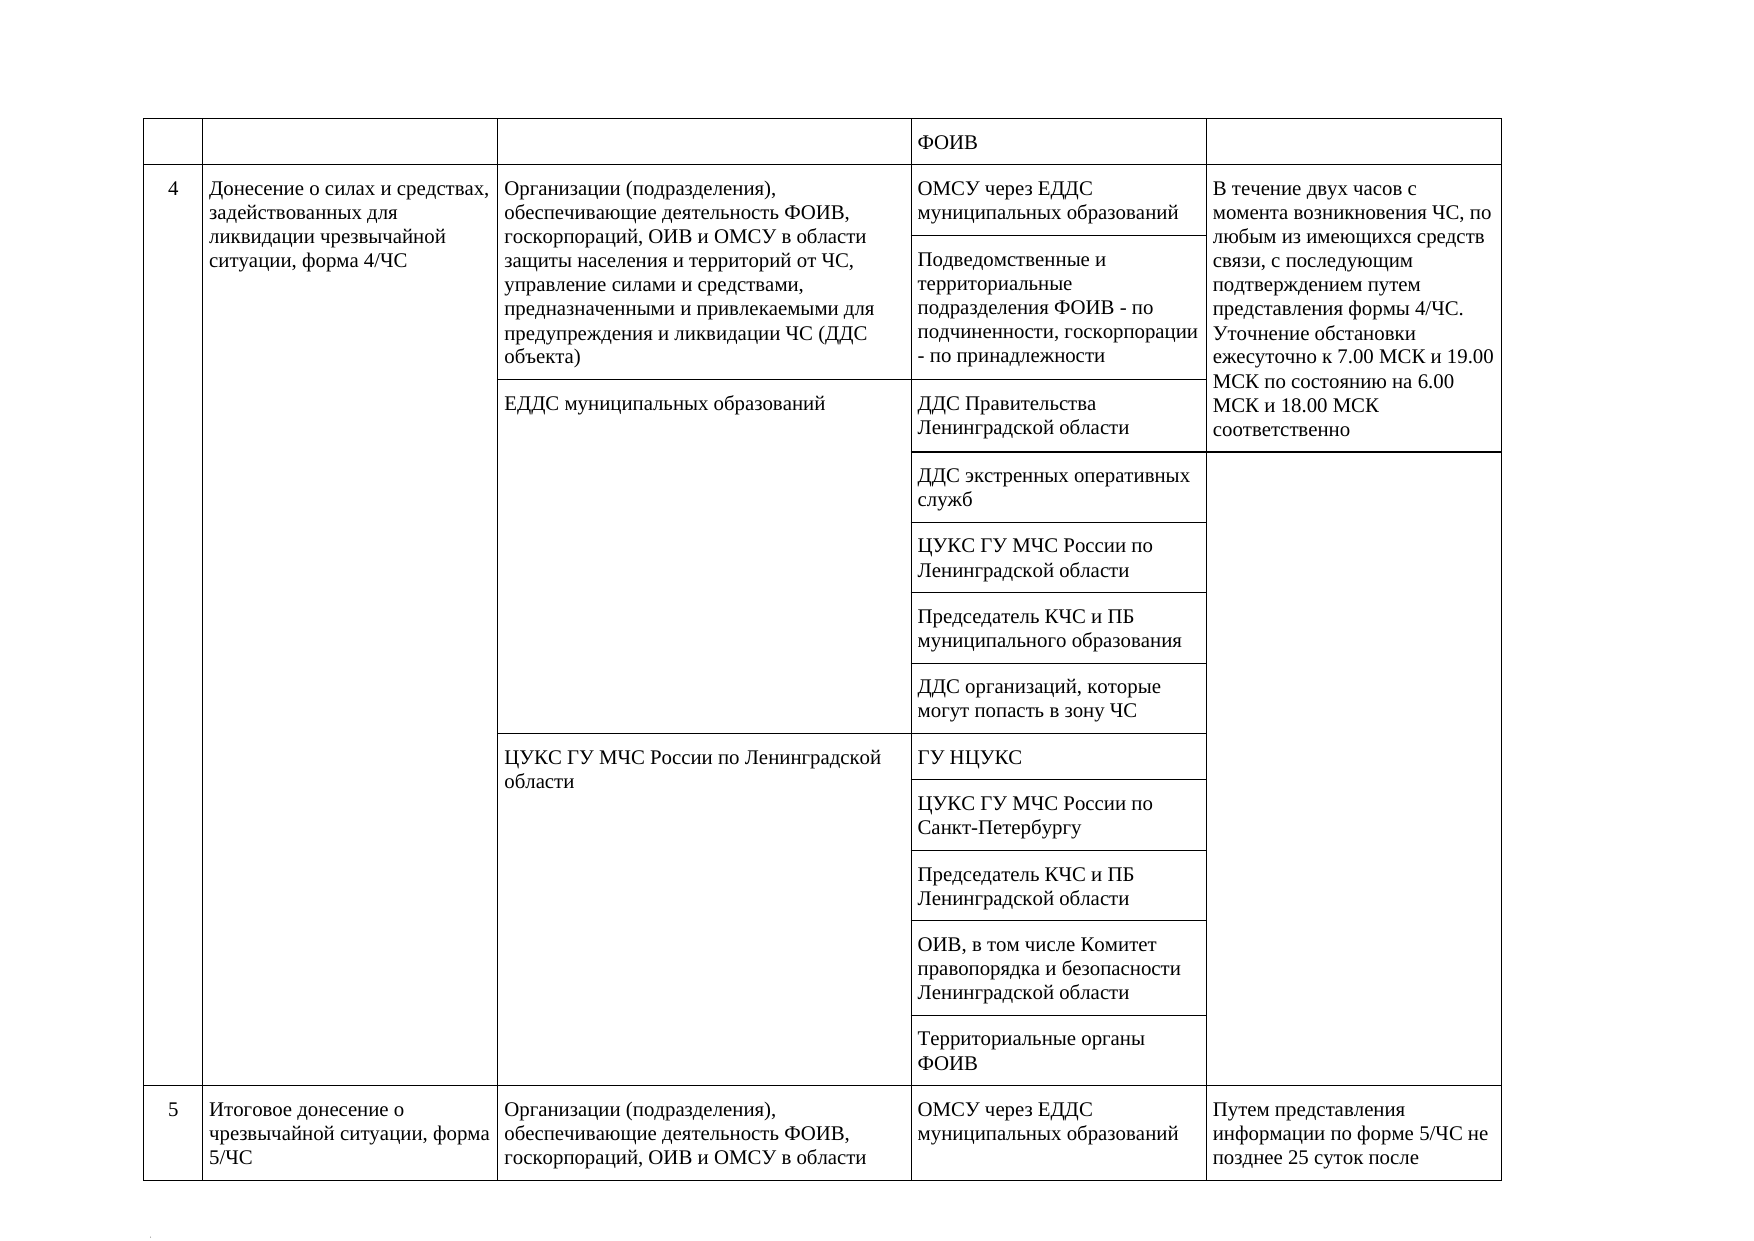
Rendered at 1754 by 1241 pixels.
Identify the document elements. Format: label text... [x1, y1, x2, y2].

table_cell ЦУКС ГУ МЧС России по Санкт-Петербургу [912, 780, 1206, 850]
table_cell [203, 1086, 497, 1179]
table_cell Территориальные органы ФОИВ [912, 1016, 1206, 1085]
table_cell ДДС организаций, которые могут попасть в зону ЧС [912, 664, 1206, 733]
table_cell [912, 1086, 1206, 1179]
table_cell Донесение о силах и средствах, задействованных для ликвидации чрезвычайной ситуации, форма 4/ЧС [203, 165, 497, 1085]
table_cell ЕДДС муниципальных образований [498, 380, 911, 733]
table_cell В течение двух часов с момента возникновения ЧС, по любым из имеющихся средств связи, с последующим подтверждением путем представления формы 4/ЧС. Уточнение обстановки ежесуточно к 7.00 МСК и 19.00 МСК по состоянию на 6.00 МСК и 18.00 МСК соответственно [1207, 165, 1501, 451]
table_cell Председатель КЧС и ПБ муниципального образования [912, 593, 1206, 663]
table_cell ЦУКС ГУ МЧС России по Ленинградской области [498, 734, 911, 1085]
table_cell 4 [144, 165, 202, 1085]
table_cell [912, 119, 1206, 164]
table_cell ГУ НЦУКС [912, 734, 1206, 779]
table_cell ОМСУ через ЕДДС муниципальных образований [912, 165, 1206, 235]
table_cell ДДС Правительства Ленинградской области [912, 380, 1206, 451]
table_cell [498, 1086, 911, 1179]
table_cell 5 [144, 1086, 202, 1179]
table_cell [1207, 1086, 1501, 1179]
table_cell Председатель КЧС и ПБ Ленинградской области [912, 851, 1206, 920]
table_cell Подведомственные и территориальные подразделения ФОИВ - по подчиненности, госкорпорации - по принадлежности [912, 236, 1206, 379]
table_cell ОИВ, в том числе Комитет правопорядка и безопасности Ленинградской области [912, 921, 1206, 1015]
table_cell ЦУКС ГУ МЧС России по Ленинградской области [912, 523, 1206, 592]
table_cell [1207, 453, 1501, 1085]
table_cell ДДС экстренных оперативных служб [912, 453, 1206, 522]
